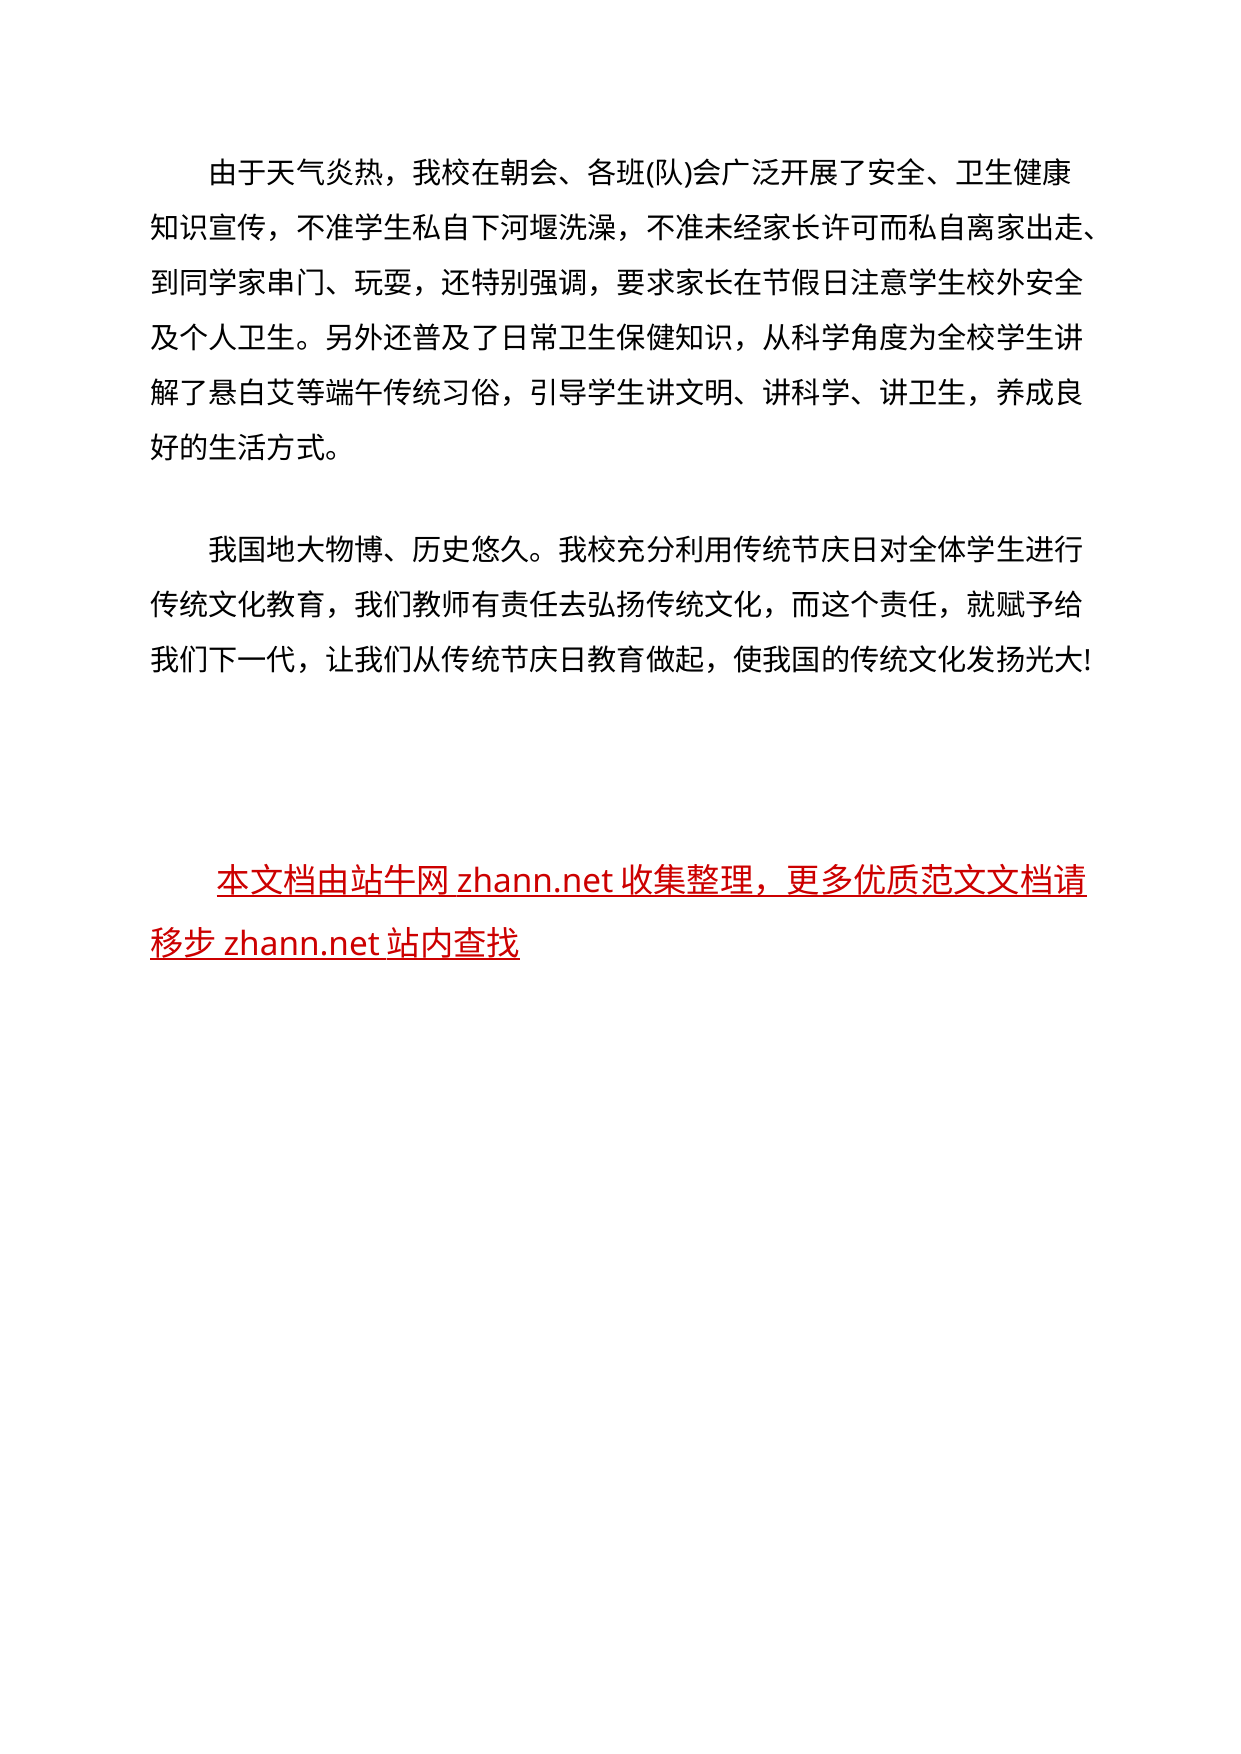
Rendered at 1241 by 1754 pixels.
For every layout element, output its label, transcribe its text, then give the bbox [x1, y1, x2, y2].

text 我国地大物博、历史悠久。我校充分利用传统节庆日对全体学生进行传统文化教育，我们教师有责任去弘扬传统文化，而这个责任，就赋予给我们下一代，让我们从传统节庆日教育做起，使我国的传统文化发扬光大! [150, 526, 1090, 678]
text 本文档由站牛网zhann.net收集整理，更多优质范文文档请移步zhann.net站内查找 [150, 853, 1090, 965]
text 由于天气炎热，我校在朝会、各班(队)会广泛开展了安全、卫生健康知识宣传，不准学生私自下河堰洗澡，不准未经家长许可而私自离家出走、到同学家串门、玩耍，还特别强调，要求家长在节假日注意学生校外安全及个人卫生。另外还普及了日常卫生保健知识，从科学角度为全校学生讲解了悬白艾等端午传统习俗，引导学生讲文明、讲科学、讲卫生，养成良好的生活方式。 [150, 150, 1090, 467]
